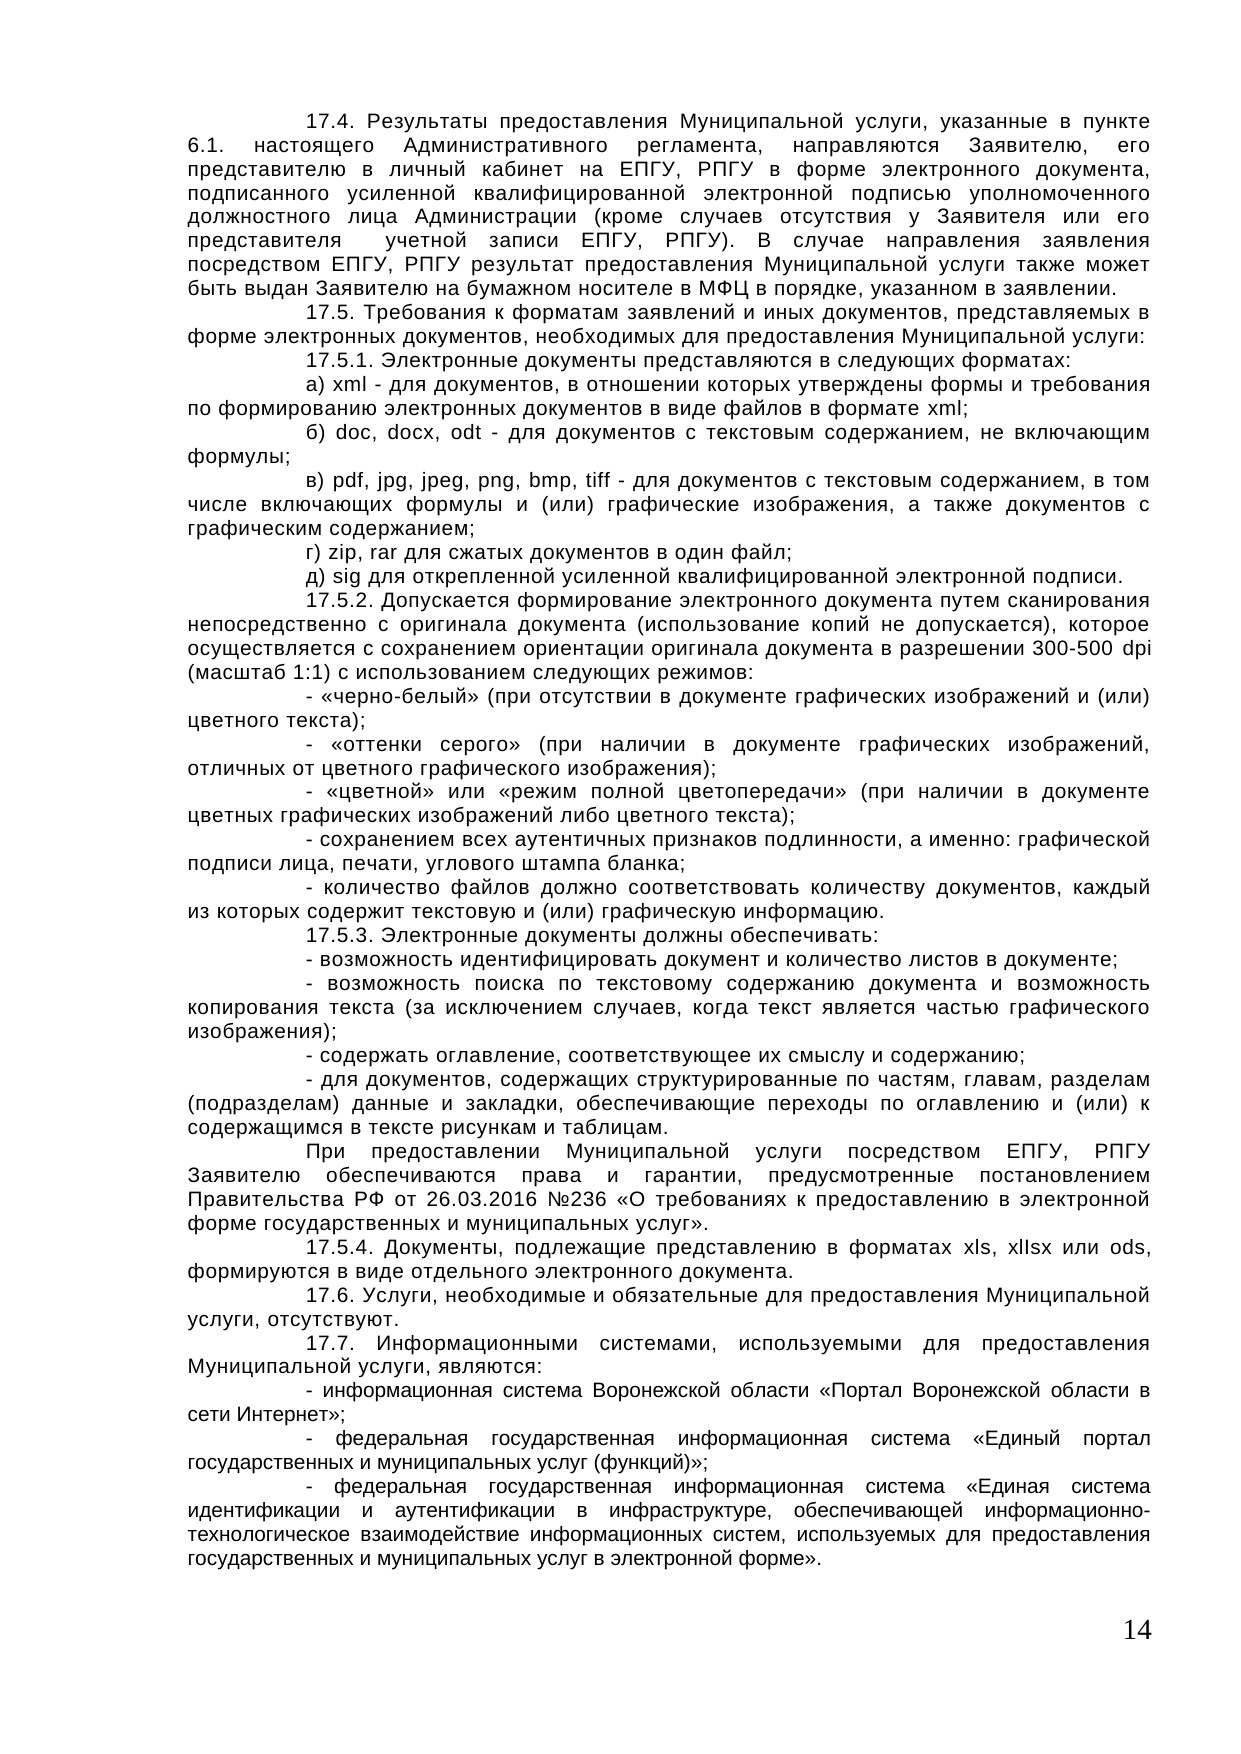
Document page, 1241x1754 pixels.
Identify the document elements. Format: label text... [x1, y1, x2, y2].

text - возможность поиска по текстовому содержанию документа и возможность копирования текста (за исключением случаев, когда текст является частью графического изображения); [187, 971, 1151, 1043]
text 17.6. Услуги, необходимые и обязательные для предоставления Муниципальной услуги, отсутствуют. [187, 1282, 1151, 1330]
text 17.7. Информационными системами, используемыми для предоставления Муниципальной услуги, являются: [187, 1330, 1151, 1378]
text а) xml - для документов, в отношении которых утверждены формы и требования по формированию электронных документов в виде файлов в формате xml; [187, 372, 1151, 420]
text - количество файлов должно соответствовать количеству документов, каждый из которых содержит текстовую и (или) графическую информацию. [187, 875, 1151, 923]
text 17.5.2. Допускается формирование электронного документа путем сканирования непосредственно с оригинала документа (использование копий не допускается), которое осуществляется с сохранением ориентации оригинала документа в разрешении 300-500 dpi (масштаб 1:1) с использованием следующих режимов: [187, 588, 1151, 683]
text При предоставлении Муниципальной услуги посредством ЕПГУ, РПГУ Заявителю обеспечиваются права и гарантии, предусмотренные постановлением Правительства РФ от 26.03.2016 №236 «О требованиях к предоставлению в электронной форме государственных и муниципальных услуг». [187, 1139, 1151, 1234]
text в) pdf, jpg, jpeg, png, bmp, tiff - для документов с текстовым содержанием, в том числе включающих формулы и (или) графические изображения, а также документов с графическим содержанием; [187, 468, 1151, 540]
text д) sig для открепленной усиленной квалифицированной электронной подписи. [187, 564, 1151, 588]
text г) zip, rar для сжатых документов в один файл; [187, 540, 1151, 564]
text - «цветной» или «режим полной цветопередачи» (при наличии в документе цветных графических изображений либо цветного текста); [187, 779, 1151, 827]
text 17.5.1. Электронные документы представляются в следующих форматах: [187, 348, 1151, 372]
text - «черно-белый» (при отсутствии в документе графических изображений и (или) цветного текста); [187, 683, 1151, 731]
text - федеральная государственная информационная система «Единый портал государственных и муниципальных услуг (функций)»; [187, 1426, 1151, 1474]
text б) doc, docx, odt - для документов с текстовым содержанием, не включающим формулы; [187, 420, 1151, 468]
text 17.5.4. Документы, подлежащие представлению в форматах xls, xlIsx или ods, формируются в виде отдельного электронного документа. [187, 1234, 1151, 1282]
text - сохранением всех аутентичных признаков подлинности, а именно: графической подписи лица, печати, углового штампа бланка; [187, 827, 1151, 875]
text - «оттенки серого» (при наличии в документе графических изображений, отличных от цветного графического изображения); [187, 731, 1151, 779]
text 17.5.3. Электронные документы должны обеспечивать: [187, 923, 1151, 947]
text 17.4. Результаты предоставления Муниципальной услуги, указанные в пункте 6.1. настоящего Административного регламента, направляются Заявителю, его представителю в личный кабинет на ЕПГУ, РПГУ в форме электронного документа, подписанного усиленной квалифицированной электронной подписью уполномоченного должностного лица Администрации (кроме случаев отсутствия у Заявителя или его представителя учетной записи ЕПГУ, РПГУ). В случае направления заявления посредством ЕПГУ, РПГУ результат предоставления Муниципальной услуги также может быть выдан Заявителю на бумажном носителе в МФЦ в порядке, указанном в заявлении. [187, 108, 1151, 300]
text - информационная система Воронежской области «Портал Воронежской области в сети Интернет»; [187, 1378, 1151, 1426]
text 17.5. Требования к форматам заявлений и иных документов, представляемых в форме электронных документов, необходимых для предоставления Муниципальной услуги: [187, 300, 1151, 348]
text - для документов, содержащих структурированные по частям, главам, разделам (подразделам) данные и закладки, обеспечивающие переходы по оглавлению и (или) к содержащимся в тексте рисункам и таблицам. [187, 1067, 1151, 1139]
text - федеральная государственная информационная система «Единая система идентификации и аутентификации в инфраструктуре, обеспечивающей информационно-технологическое взаимодействие информационных систем, используемых для предоставления государственных и муниципальных услуг в электронной форме». [187, 1474, 1151, 1570]
text - возможность идентифицировать документ и количество листов в документе; [187, 947, 1151, 971]
text - содержать оглавление, соответствующее их смыслу и содержанию; [187, 1043, 1151, 1067]
